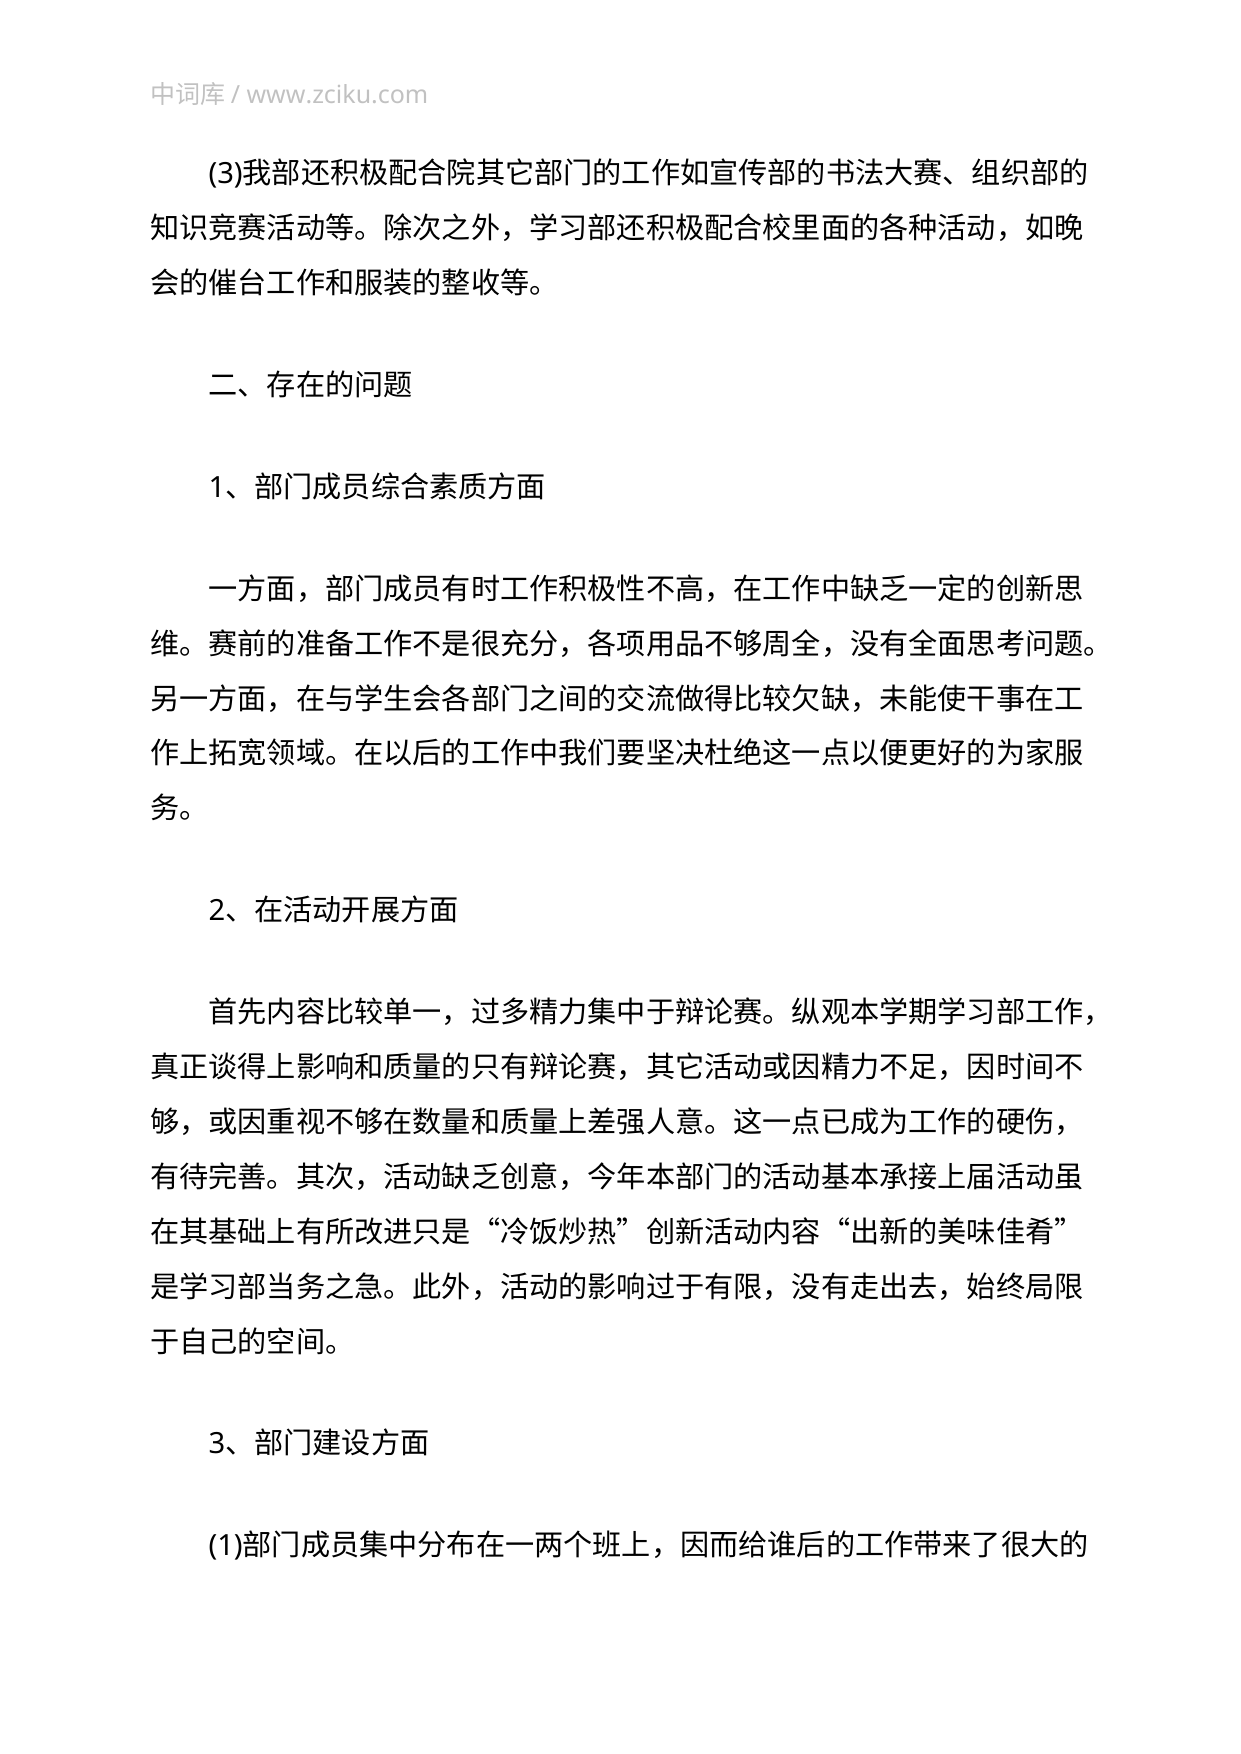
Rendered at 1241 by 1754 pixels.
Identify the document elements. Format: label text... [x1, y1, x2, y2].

text 1、部门成员综合素质方面 [150, 463, 1090, 506]
text 二、存在的问题 [150, 362, 1090, 404]
text (3)我部还积极配合院其它部门的工作如宣传部的书法大赛、组织部的知识竞赛活动等。除次之外，学习部还积极配合校里面的各种活动，如晚会的催台工作和服装的整收等。 [150, 150, 1090, 302]
text 2、在活动开展方面 [150, 887, 1090, 929]
text 3、部门建设方面 [150, 1420, 1090, 1462]
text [150, 1522, 1090, 1564]
text 一方面，部门成员有时工作积极性不高，在工作中缺乏一定的创新思维。赛前的准备工作不是很充分，各项用品不够周全，没有全面思考问题。另一方面，在与学生会各部门之间的交流做得比较欠缺，未能使干事在工作上拓宽领域。在以后的工作中我们要坚决杜绝这一点以便更好的为家服务。 [150, 565, 1090, 827]
text 首先内容比较单一，过多精力集中于辩论赛。纵观本学期学习部工作，真正谈得上影响和质量的只有辩论赛，其它活动或因精力不足，因时间不够，或因重视不够在数量和质量上差强人意。这一点已成为工作的硬伤，有待完善。其次，活动缺乏创意，今年本部门的活动基本承接上届活动虽在其基础上有所改进只是“冷饭炒热”创新活动内容“出新的美味佳肴”是学习部当务之急。此外，活动的影响过于有限，没有走出去，始终局限于自己的空间。 [150, 989, 1090, 1360]
